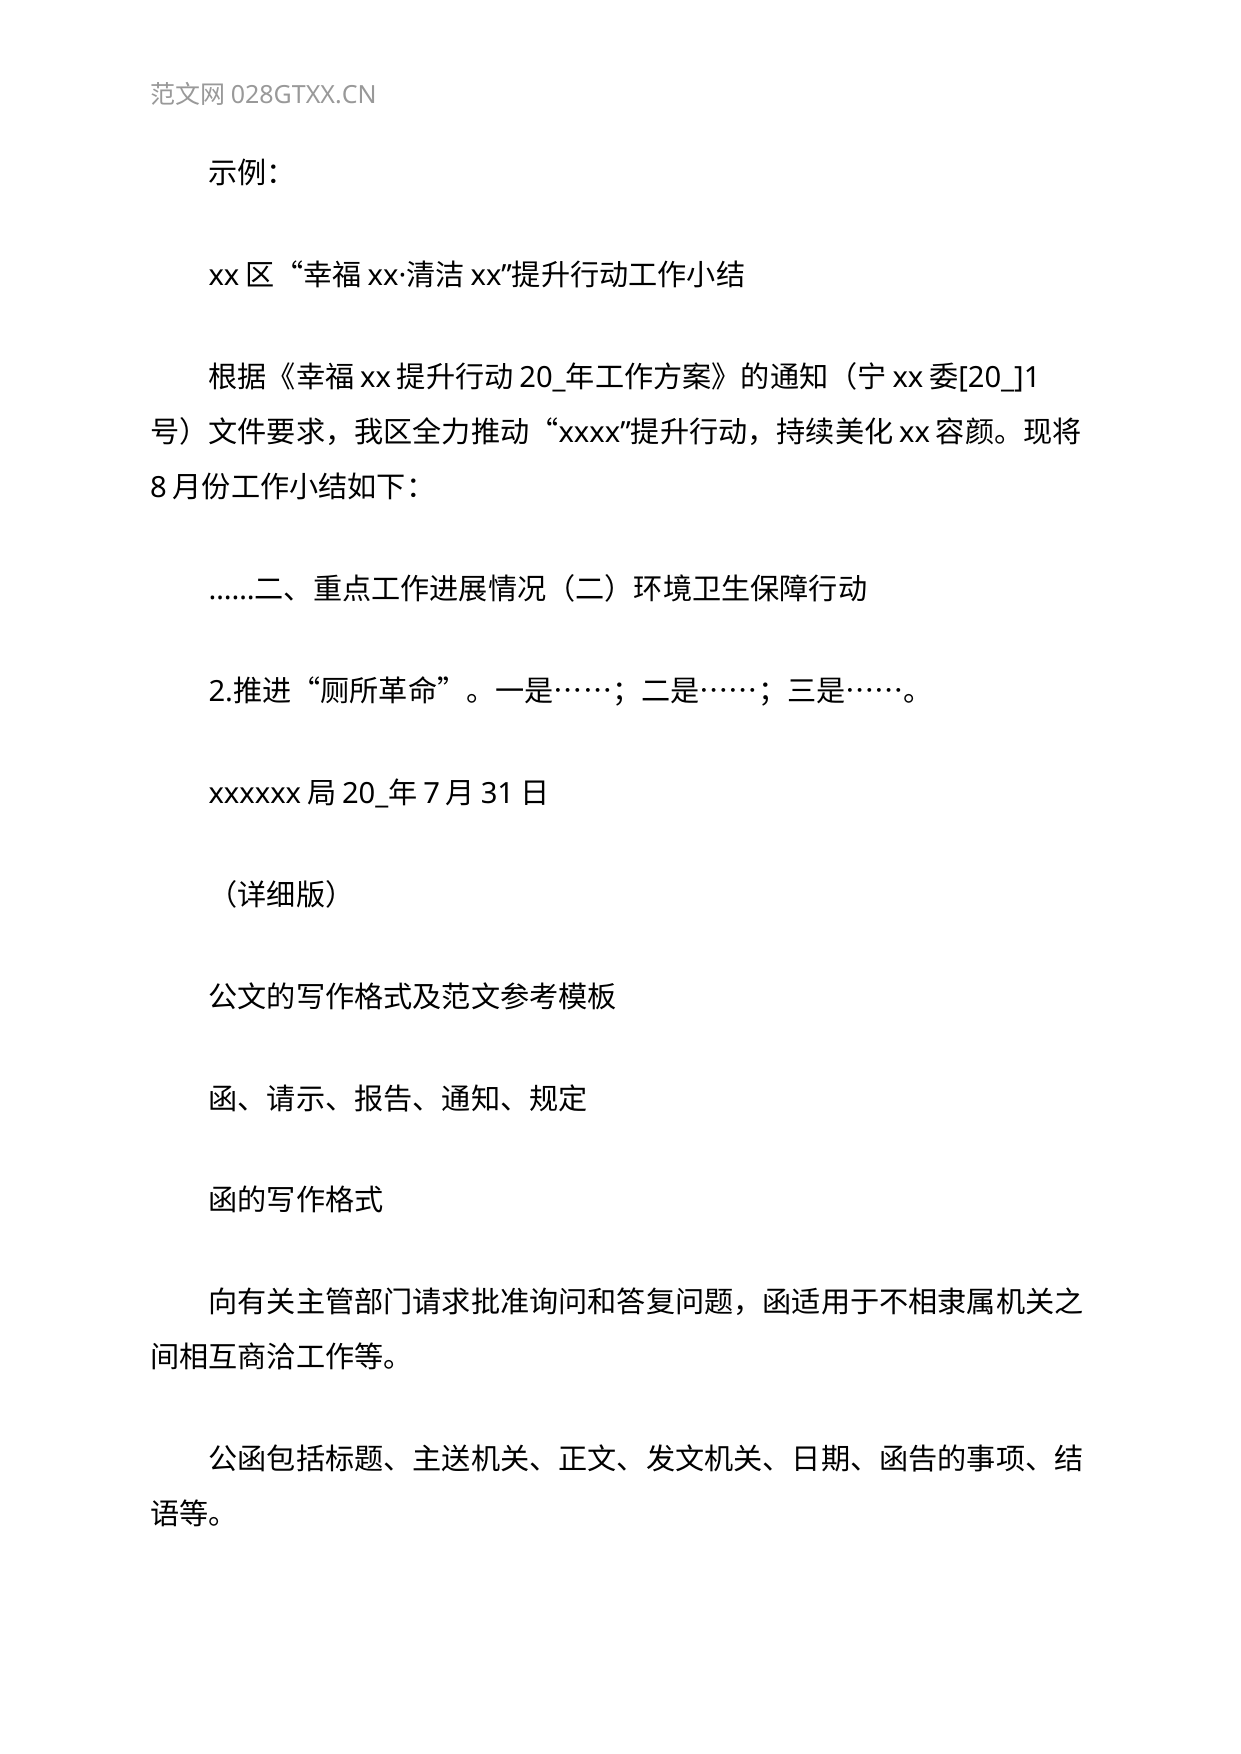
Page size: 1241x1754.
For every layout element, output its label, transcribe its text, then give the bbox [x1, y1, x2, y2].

text （详细版） [150, 872, 1090, 914]
text xxxxxx局20_年7月31日 [150, 770, 1090, 812]
text 公函包括标题、主送机关、正文、发文机关、日期、函告的事项、结语等。 [150, 1435, 1090, 1533]
text 示例： [150, 150, 1090, 192]
text ……二、重点工作进展情况（二）环境卫生保障行动 [150, 566, 1090, 608]
text 向有关主管部门请求批准询问和答复问题，函适用于不相隶属机关之间相互商洽工作等。 [150, 1279, 1090, 1376]
text 函的写作格式 [150, 1177, 1090, 1219]
text 函、请示、报告、通知、规定 [150, 1075, 1090, 1117]
text 公文的写作格式及范文参考模板 [150, 973, 1090, 1016]
text xx区“幸福xx·清洁xx”提升行动工作小结 [150, 252, 1090, 294]
text 2.推进“厕所革命”。一是……；二是……；三是……。 [150, 668, 1090, 710]
text 根据《幸福xx提升行动20_年工作方案》的通知（宁xx委[20_]1号）文件要求，我区全力推动“xxxx”提升行动，持续美化xx容颜。现将8月份工作小结如下： [150, 354, 1090, 506]
